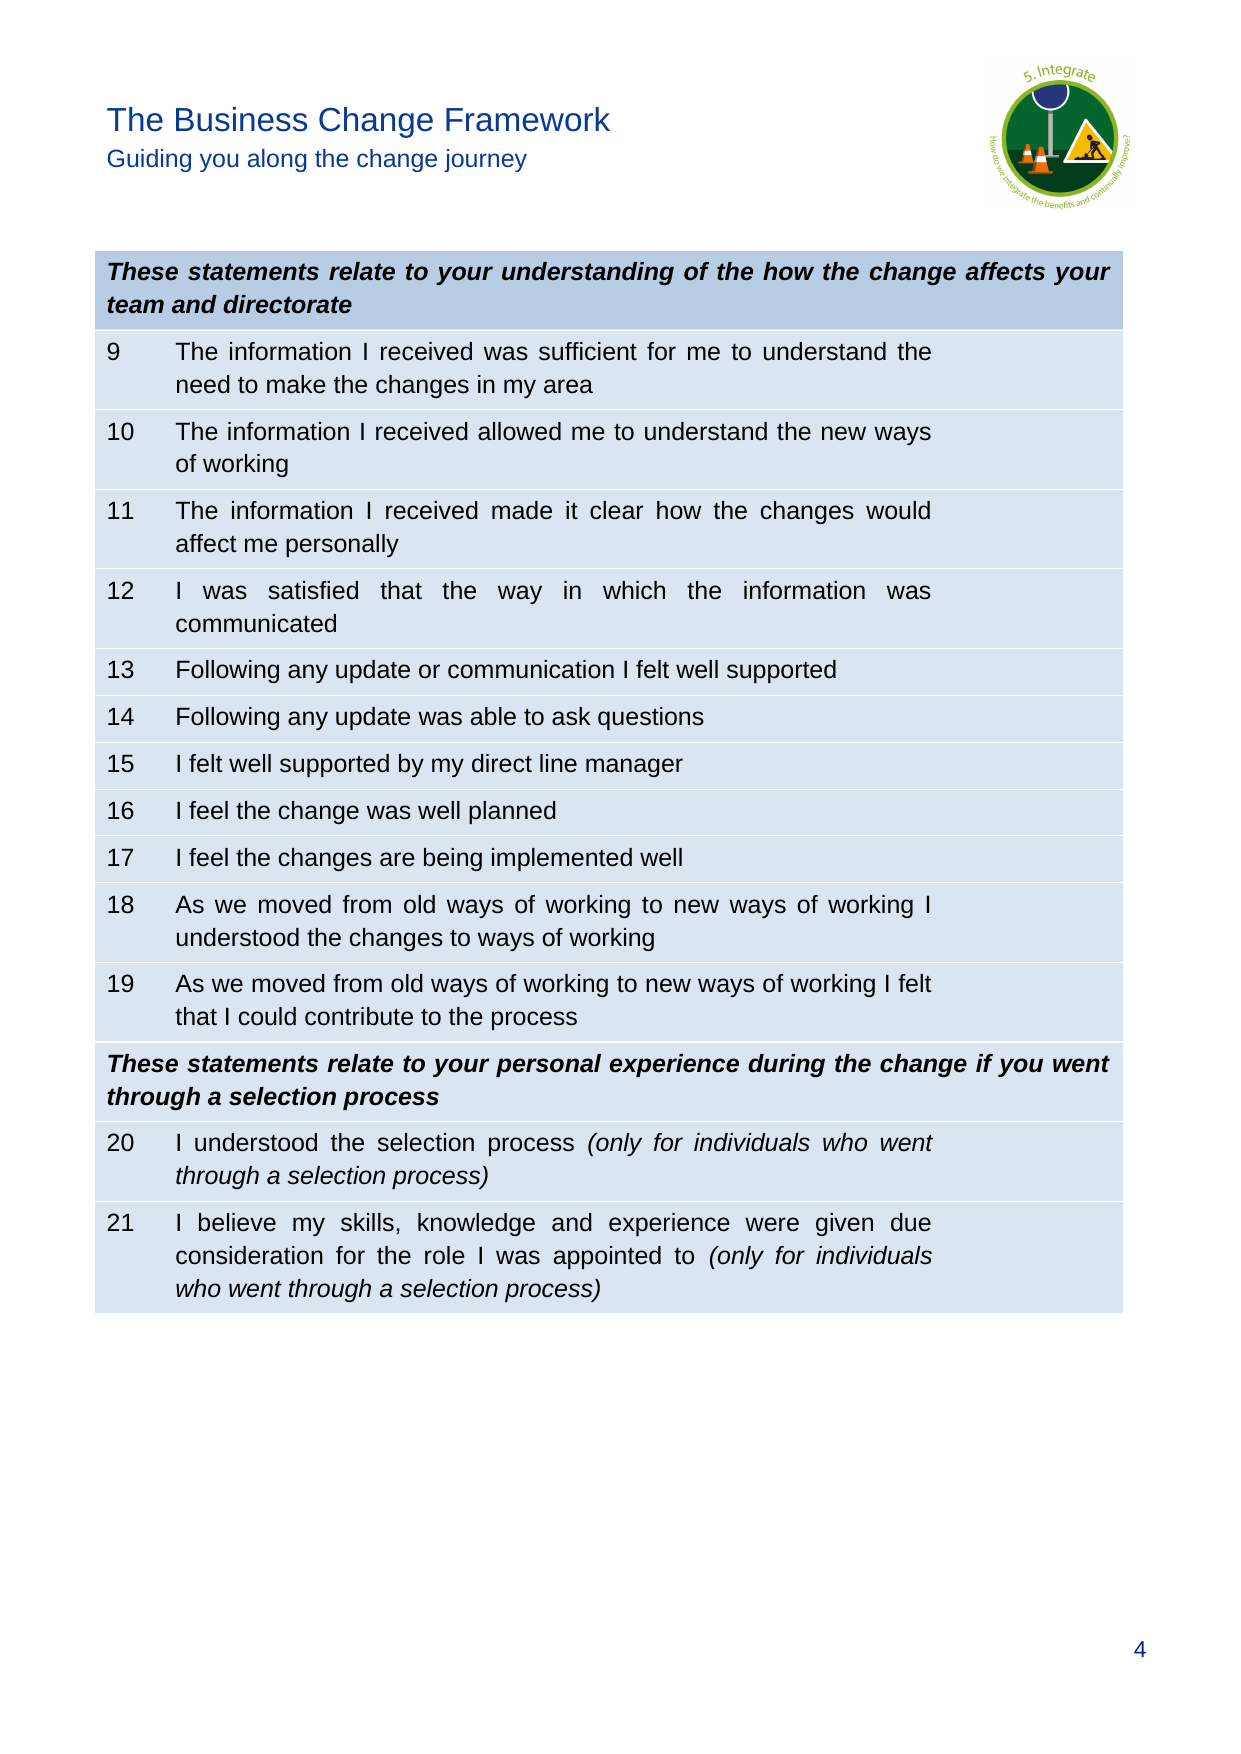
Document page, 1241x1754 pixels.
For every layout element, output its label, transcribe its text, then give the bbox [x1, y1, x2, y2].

table_cell 20 [95, 1122, 164, 1201]
table_cell I feel the change was well planned [164, 790, 944, 835]
table_cell [944, 743, 1123, 788]
table_cell [944, 790, 1123, 835]
table_cell 11 [95, 490, 164, 568]
table_cell 16 [95, 790, 164, 835]
table_cell [944, 883, 1123, 962]
table_cell [944, 569, 1123, 648]
table_cell [944, 1202, 1123, 1313]
table_cell [944, 696, 1123, 742]
table_cell 12 [95, 569, 164, 648]
table_cell I understood the selection process (only for individuals who went through a selection process) [164, 1122, 944, 1201]
table_cell 15 [95, 743, 164, 788]
table_cell [944, 410, 1123, 489]
table_cell 13 [95, 649, 164, 695]
table_cell I feel the changes are being implemented well [164, 836, 944, 882]
table_cell [944, 649, 1123, 695]
table_cell 19 [95, 963, 164, 1041]
picture [987, 59, 1133, 212]
table_cell As we moved from old ways of working to new ways of working I understood the changes to ways of working [164, 883, 944, 962]
table_cell I believe my skills, knowledge and experience were given due consideration for the role I was appointed to (only for individuals who went through a selection process) [164, 1202, 944, 1313]
table_cell 18 [95, 883, 164, 962]
table_cell [944, 836, 1123, 882]
table_cell 14 [95, 696, 164, 742]
table_cell 10 [95, 410, 164, 489]
table_cell The information I received allowed me to understand the new ways of working [164, 410, 944, 489]
table_cell 17 [95, 836, 164, 882]
table_cell As we moved from old ways of working to new ways of working I felt that I could contribute to the process [164, 963, 944, 1041]
table_cell 21 [95, 1202, 164, 1313]
table_cell I felt well supported by my direct line manager [164, 743, 944, 788]
table_cell I was satisfied that the way in which the information was communicated [164, 569, 944, 648]
table_cell Following any update or communication I felt well supported [164, 649, 944, 695]
table_cell [944, 331, 1123, 409]
table_header These statements relate to your understanding of the how the change affects your team and directorate [95, 251, 1123, 329]
table_cell 9 [95, 331, 164, 409]
table_cell [944, 490, 1123, 568]
table_cell The information I received made it clear how the changes would affect me personally [164, 490, 944, 568]
table_cell Following any update was able to ask questions [164, 696, 944, 742]
table_cell The information I received was sufficient for me to understand the need to make the changes in my area [164, 331, 944, 409]
table_cell These statements relate to your personal experience during the change if you went through a selection process [95, 1043, 1123, 1121]
table_cell [944, 963, 1123, 1041]
table_cell [944, 1122, 1123, 1201]
